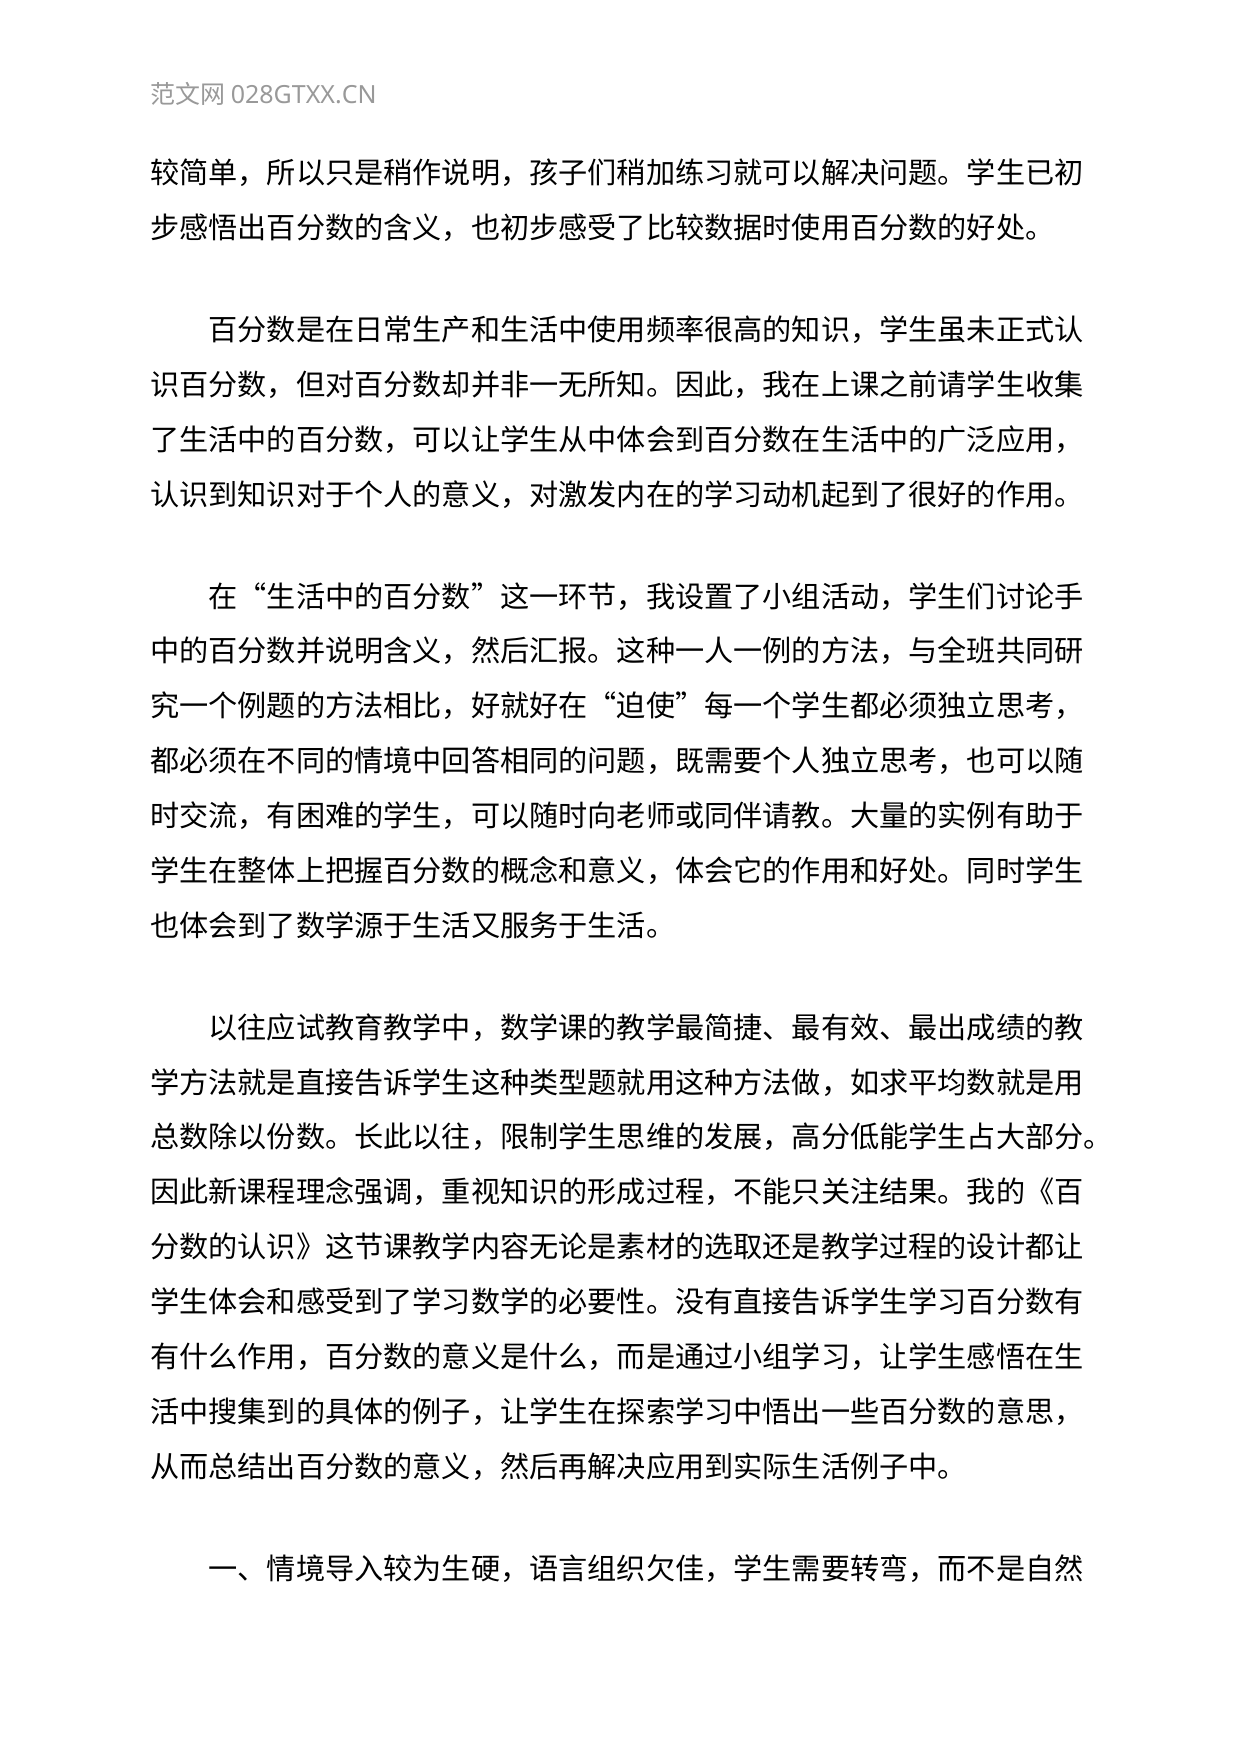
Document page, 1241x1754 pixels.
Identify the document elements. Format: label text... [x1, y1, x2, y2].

text 在“生活中的百分数”这一环节，我设置了小组活动，学生们讨论手中的百分数并说明含义，然后汇报。这种一人一例的方法，与全班共同研究一个例题的方法相比，好就好在“迫使”每一个学生都必须独立思考，都必须在不同的情境中回答相同的问题，既需要个人独立思考，也可以随时交流，有困难的学生，可以随时向老师或同伴请教。大量的实例有助于学生在整体上把握百分数的概念和意义，体会它的作用和好处。同时学生也体会到了数学源于生活又服务于生活。 [150, 573, 1090, 945]
text 以往应试教育教学中，数学课的教学最简捷、最有效、最出成绩的教学方法就是直接告诉学生这种类型题就用这种方法做，如求平均数就是用总数除以份数。长此以往，限制学生思维的发展，高分低能学生占大部分。因此新课程理念强调，重视知识的形成过程，不能只关注结果。我的《百分数的认识》这节课教学内容无论是素材的选取还是教学过程的设计都让学生体会和感受到了学习数学的必要性。没有直接告诉学生学习百分数有有什么作用，百分数的意义是什么，而是通过小组学习，让学生感悟在生活中搜集到的具体的例子，让学生在探索学习中悟出一些百分数的意思，从而总结出百分数的意义，然后再解决应用到实际生活例子中。 [150, 1004, 1090, 1486]
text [150, 1545, 1090, 1587]
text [150, 150, 1090, 247]
text 百分数是在日常生产和生活中使用频率很高的知识，学生虽未正式认识百分数，但对百分数却并非一无所知。因此，我在上课之前请学生收集了生活中的百分数，可以让学生从中体会到百分数在生活中的广泛应用，认识到知识对于个人的意义，对激发内在的学习动机起到了很好的作用。 [150, 307, 1090, 514]
